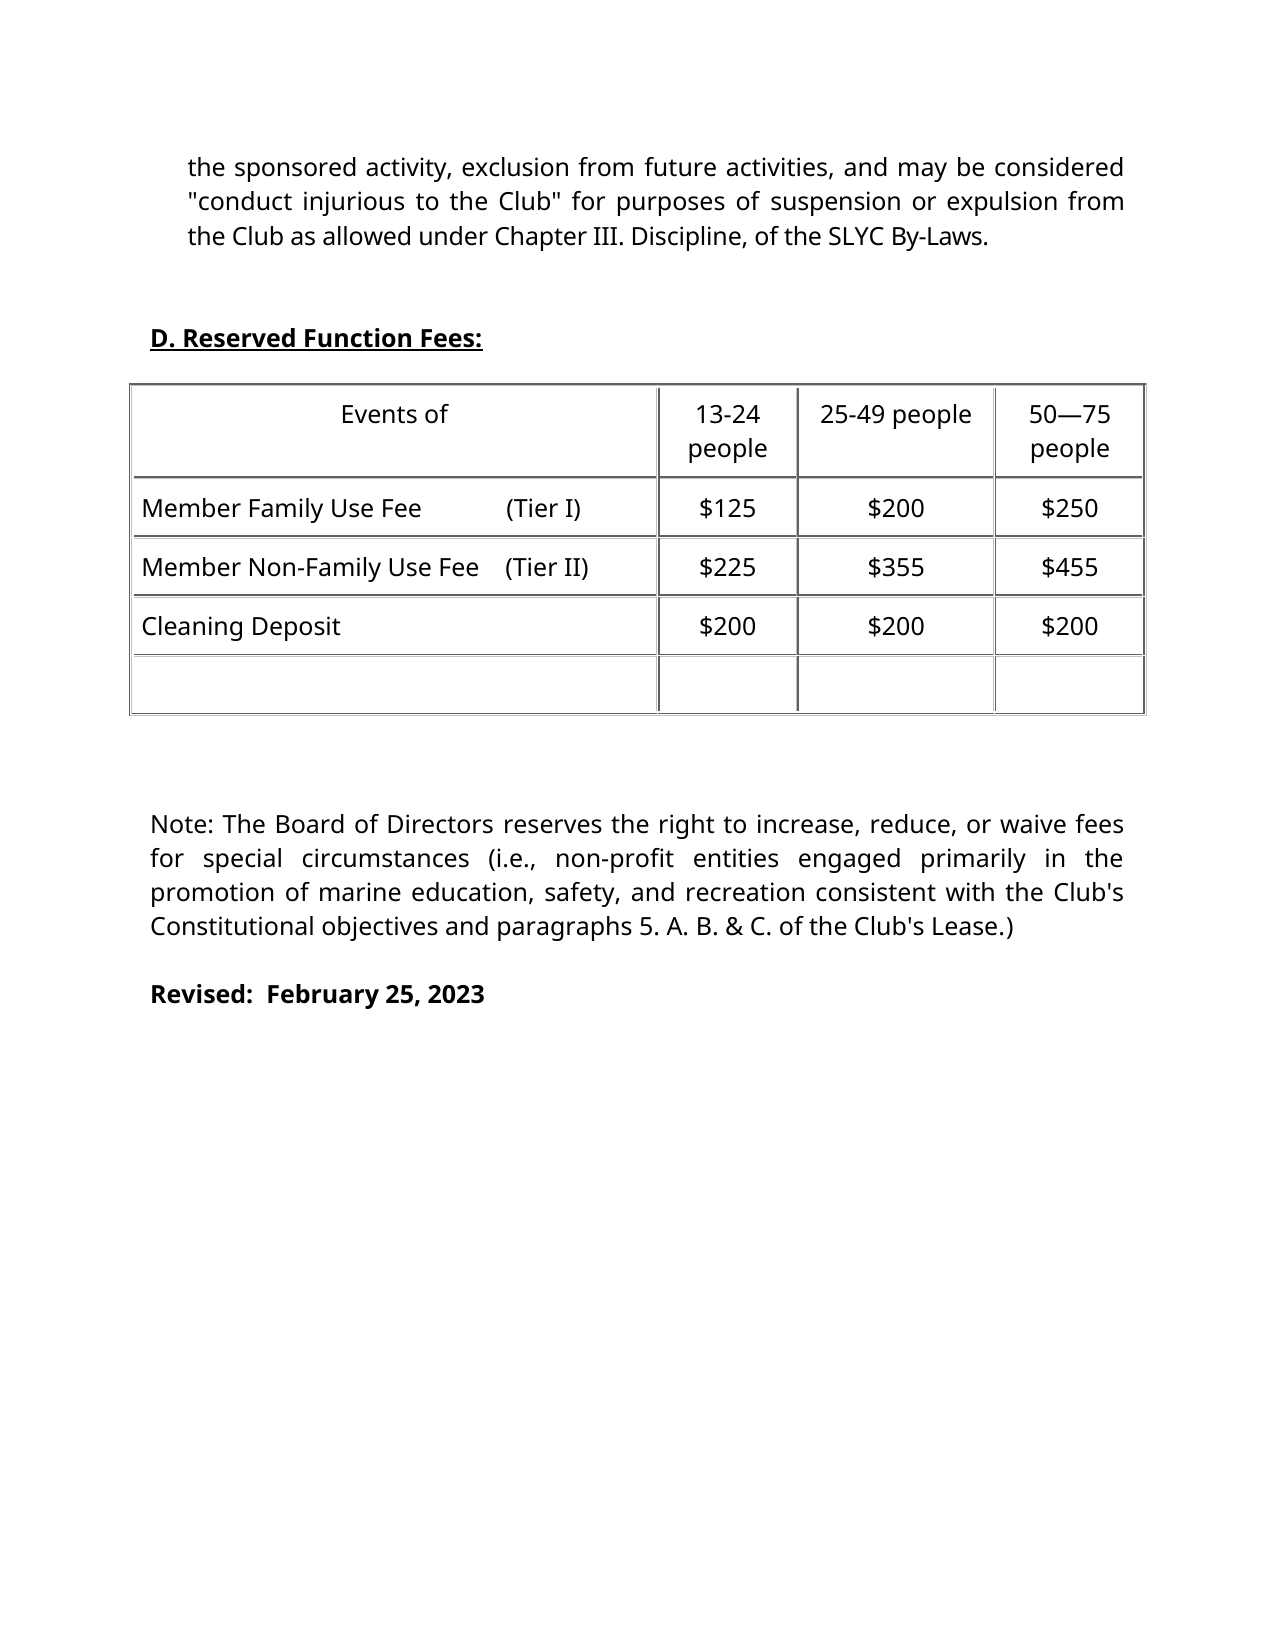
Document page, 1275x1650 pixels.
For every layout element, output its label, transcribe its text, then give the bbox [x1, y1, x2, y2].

table_cell [797, 657, 995, 713]
text D. Reserved Function Fees: [150, 320, 1125, 354]
table_cell $200 [660, 598, 796, 653]
table_cell $200 [799, 598, 993, 653]
table_cell Member Family Use Fee (Tier I) [132, 476, 656, 535]
table_header 13-24 people [658, 386, 797, 476]
table_cell [995, 654, 1144, 713]
table_cell $200 [799, 479, 993, 535]
table_cell $455 [996, 535, 1144, 594]
table_header Events of [132, 385, 658, 476]
table_cell Member Non-Family Use Fee (Tier II) [132, 535, 656, 594]
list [150, 150, 1125, 252]
text Note: The Board of Directors reserves the right to increase, reduce, or waive fees for special circumstances (i.e., non-profit entities engaged primarily in the promotion of marine education, safety, and recreation consistent with the Club's Constitutional objectives and paragraphs 5. A. B. & C. of the Club's Lease.) [150, 807, 1125, 943]
table_header 50—75 people [995, 386, 1143, 476]
table_cell $200 [996, 594, 1144, 653]
table_cell $250 [996, 476, 1143, 535]
table_cell [132, 654, 658, 713]
table_cell $355 [799, 539, 993, 594]
table_cell [658, 657, 797, 713]
table_cell $125 [660, 479, 796, 535]
table_header 25-49 people [797, 386, 995, 476]
text Revised: February 25, 2023 [150, 977, 1125, 1011]
table_cell $225 [660, 539, 796, 594]
table_cell Cleaning Deposit [132, 594, 656, 653]
